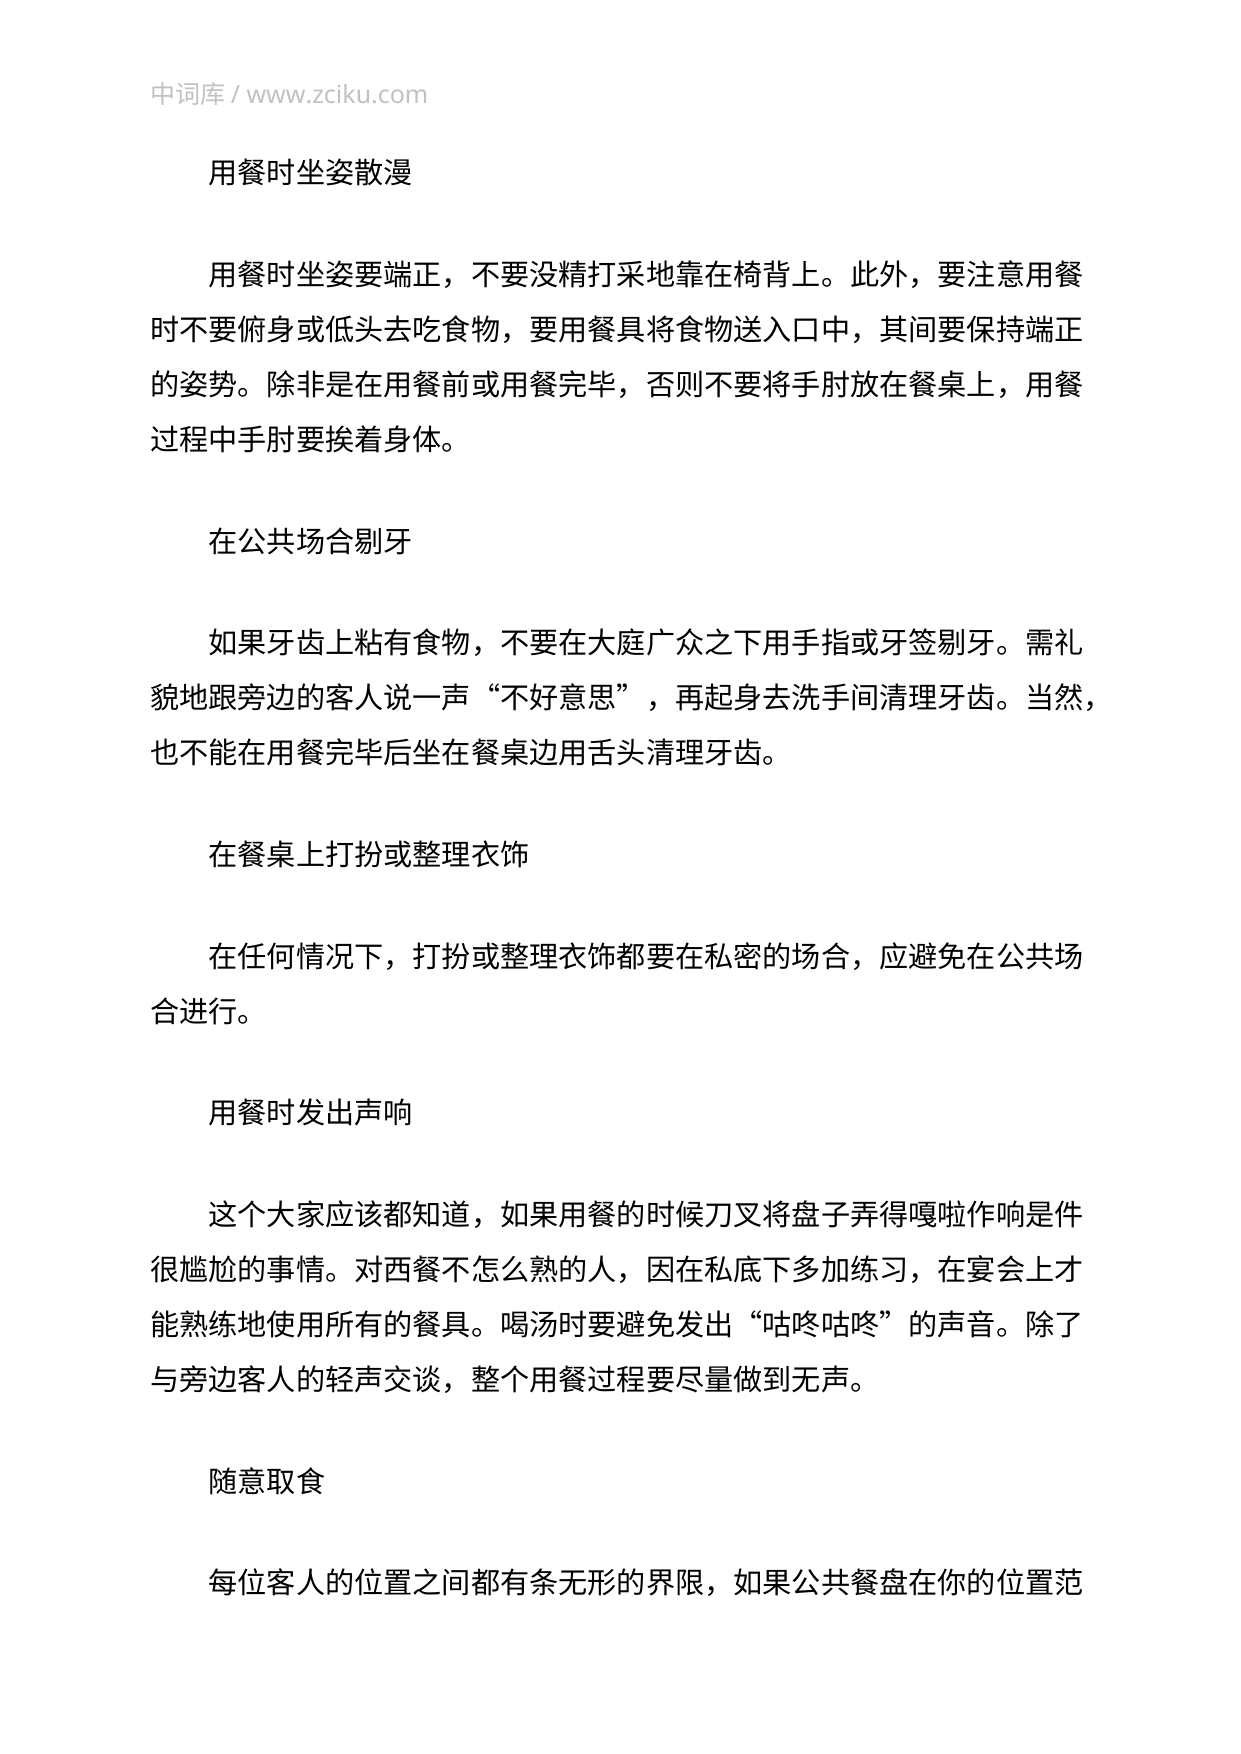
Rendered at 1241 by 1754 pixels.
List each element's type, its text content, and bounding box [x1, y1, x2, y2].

text 用餐时发出声响 [150, 1090, 1090, 1132]
text 在公共场合剔牙 [150, 518, 1090, 561]
text 在任何情况下，打扮或整理衣饰都要在私密的场合，应避免在公共场合进行。 [150, 933, 1090, 1031]
text 用餐时坐姿散漫 [150, 150, 1090, 192]
text 在餐桌上打扮或整理衣饰 [150, 832, 1090, 874]
text 如果牙齿上粘有食物，不要在大庭广众之下用手指或牙签剔牙。需礼貌地跟旁边的客人说一声“不好意思”，再起身去洗手间清理牙齿。当然，也不能在用餐完毕后坐在餐桌边用舌头清理牙齿。 [150, 620, 1090, 772]
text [150, 1560, 1090, 1602]
text 用餐时坐姿要端正，不要没精打采地靠在椅背上。此外，要注意用餐时不要俯身或低头去吃食物，要用餐具将食物送入口中，其间要保持端正的姿势。除非是在用餐前或用餐完毕，否则不要将手肘放在餐桌上，用餐过程中手肘要挨着身体。 [150, 252, 1090, 459]
text 随意取食 [150, 1458, 1090, 1501]
text 这个大家应该都知道，如果用餐的时候刀叉将盘子弄得嘎啦作响是件很尴尬的事情。对西餐不怎么熟的人，因在私底下多加练习，在宴会上才能熟练地使用所有的餐具。喝汤时要避免发出“咕咚咕咚”的声音。除了与旁边客人的轻声交谈，整个用餐过程要尽量做到无声。 [150, 1192, 1090, 1399]
